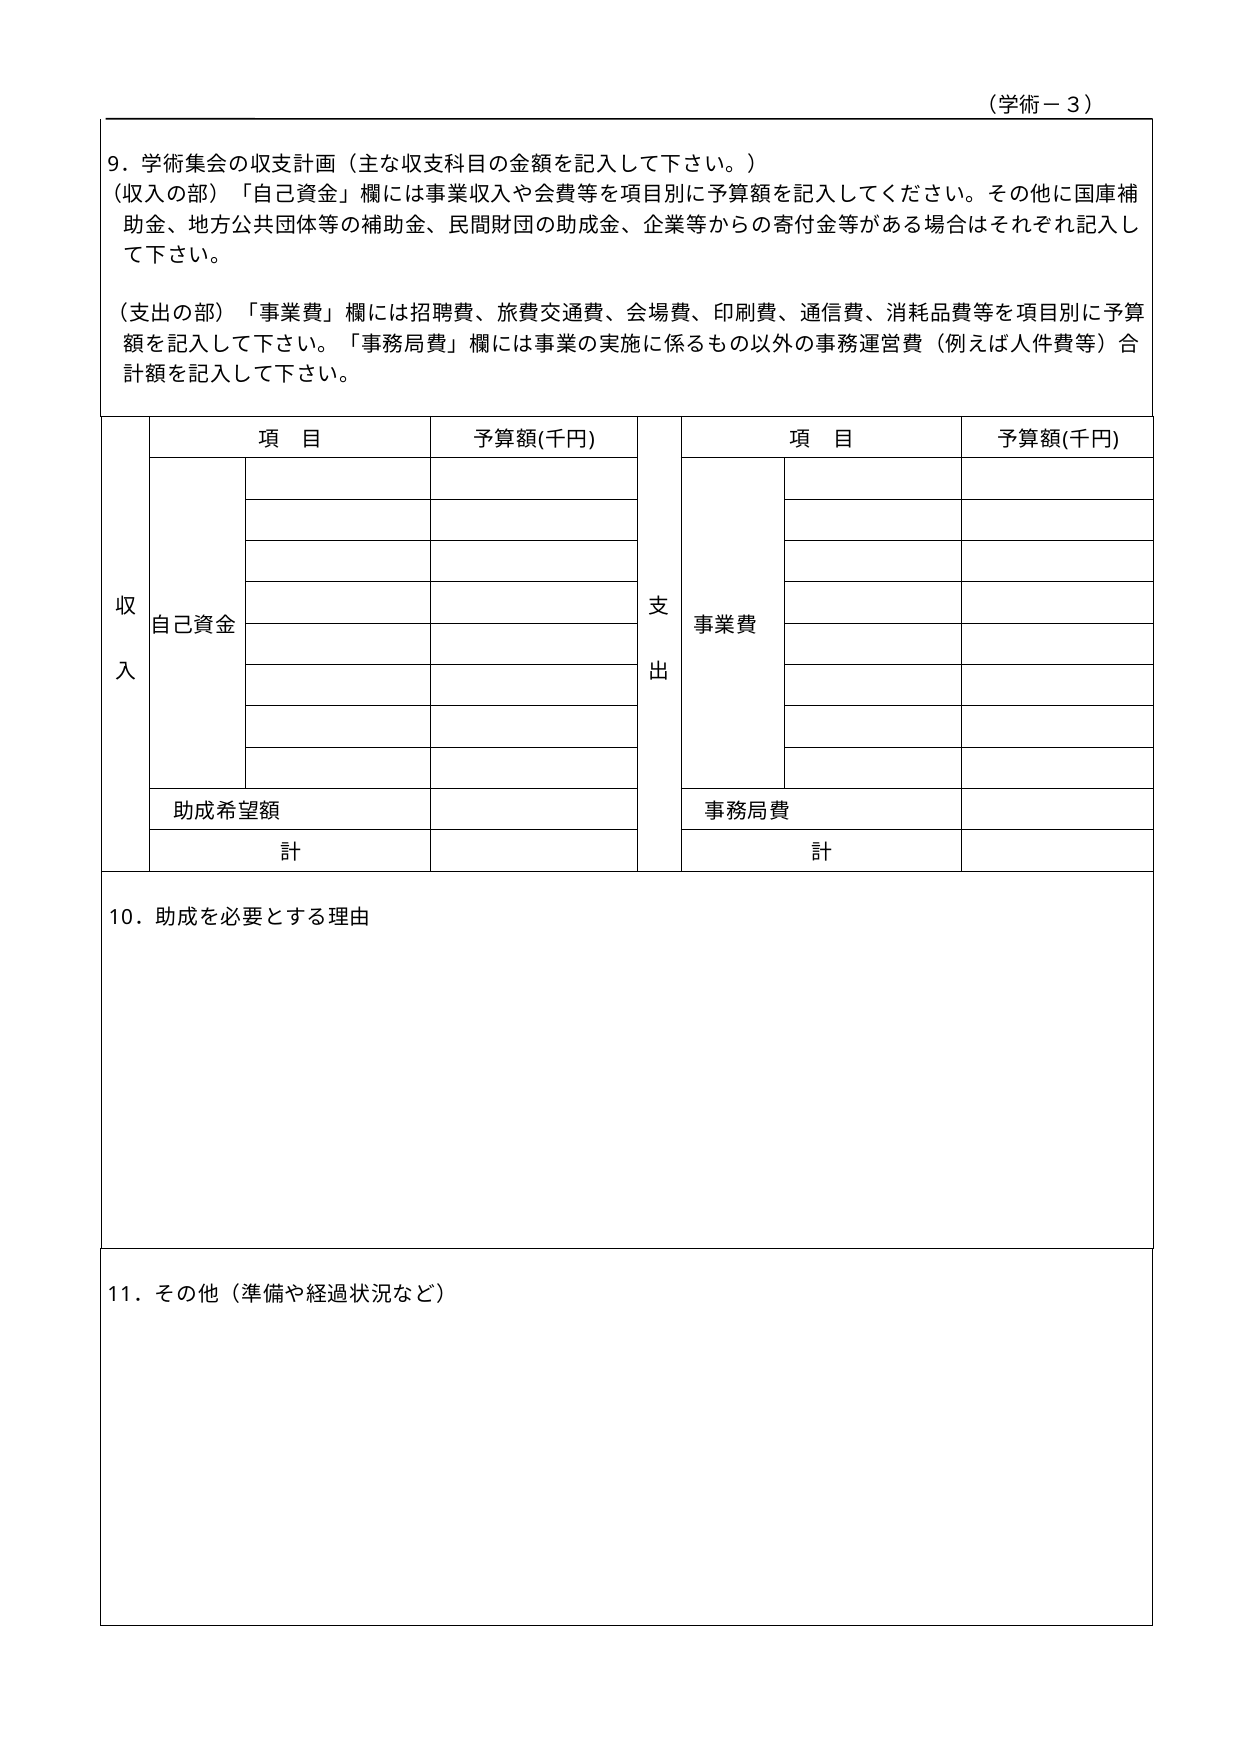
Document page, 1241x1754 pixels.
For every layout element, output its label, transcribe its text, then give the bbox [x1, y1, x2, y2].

table_cell [431, 458, 637, 498]
table_cell [246, 748, 430, 788]
table_cell [962, 541, 1153, 581]
table_cell [962, 789, 1153, 829]
table_cell 収 入 [102, 417, 149, 871]
table_cell 助成希望額 [150, 789, 430, 829]
table_cell [431, 665, 637, 705]
table_cell [431, 624, 637, 664]
table_cell 事務局費 [682, 789, 961, 829]
table_cell [785, 748, 961, 788]
table_cell 項 目 [150, 417, 430, 457]
table_cell [246, 500, 430, 540]
table_cell 自己資金 [150, 458, 245, 788]
table_cell [962, 624, 1153, 664]
table_cell 支 出 [638, 417, 681, 871]
table_cell 項 目 [682, 417, 961, 457]
table_cell [785, 624, 961, 664]
table_cell 予算額(千円) [962, 417, 1153, 457]
table_cell [431, 748, 637, 788]
table_cell [785, 582, 961, 623]
table_cell [785, 665, 961, 705]
table_cell [431, 582, 637, 623]
table_cell [785, 500, 961, 540]
table_cell [962, 665, 1153, 705]
table_cell [962, 830, 1153, 871]
table_cell [785, 458, 961, 498]
table_cell [431, 500, 637, 540]
table_cell [246, 541, 430, 581]
table_cell [431, 541, 637, 581]
table_cell [962, 458, 1153, 498]
table_cell [246, 665, 430, 705]
table_cell [962, 500, 1153, 540]
table_cell [431, 830, 637, 871]
table_cell 予算額(千円) [431, 417, 637, 457]
text （学術－３） [89, 89, 1157, 119]
table_cell [246, 706, 430, 747]
table_header 9．学術集会の収支計画（主な収支科目の金額を記入して下さい。） （収入の部）「自己資金」欄には事業収入や会費等を項目別に予算額を記入してください。その他に国庫補助金、地方公共団体等の補助金、民間財団の助成金、企業等からの寄付金等がある場合はそれぞれ記入して下さい。 （支出の部）「事業費」欄には招聘費、旅費交通費、会場費、印刷費、通信費、消耗品費等を項目別に予算額を記入して下さい。「事務局費」欄には事業の実施に係るもの以外の事務運営費（例えば人件費等）合計額を記入して下さい。 [101, 119, 1152, 416]
table_cell [962, 706, 1153, 747]
table_cell [431, 789, 637, 829]
table_cell 10．助成を必要とする理由 [102, 872, 1153, 1248]
table_cell [785, 541, 961, 581]
table_cell [785, 706, 961, 747]
table_cell [962, 582, 1153, 623]
table_cell [962, 748, 1153, 788]
table_cell [246, 582, 430, 623]
table_cell [431, 706, 637, 747]
table_cell 事業費 [682, 458, 784, 788]
table_cell [246, 624, 430, 664]
table_cell [246, 458, 430, 498]
table_cell 計 [682, 830, 961, 871]
table_cell 11．その他（準備や経過状況など） [101, 1249, 1152, 1625]
table_cell 計 [150, 830, 430, 871]
